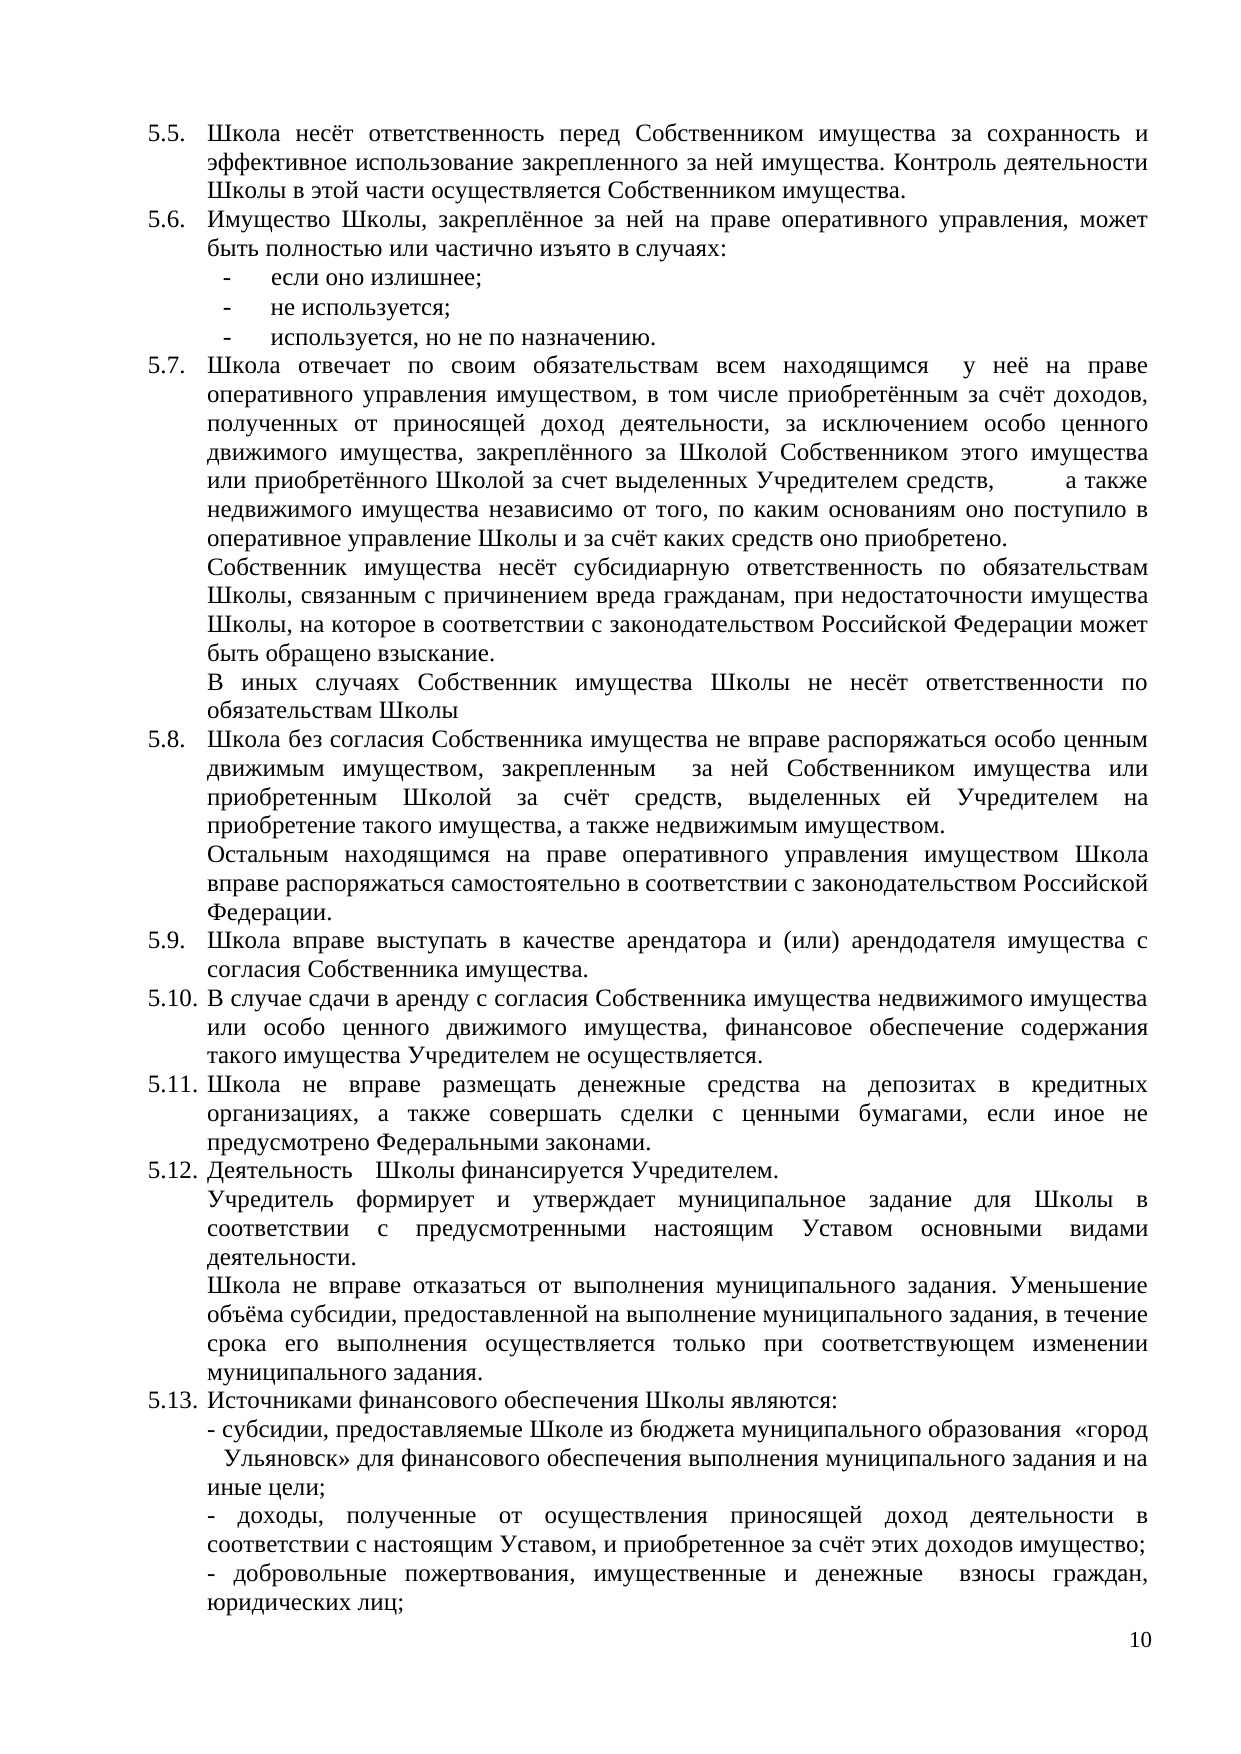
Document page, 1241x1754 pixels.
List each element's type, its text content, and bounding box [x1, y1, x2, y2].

list не используется; [148, 291, 1152, 321]
list В случае сдачи в аренду с согласия Собственника имущества недвижимого имущества или особо ценного движимого имущества, финансовое обеспечение содержания такого имущества Учредителем не осуществляется. [148, 983, 1149, 1069]
list Деятельность Школы финансируется Учредителем. [148, 1156, 1149, 1184]
text - если оно излишнее; [148, 262, 1152, 291]
list Имущество Школы, закреплённое за ней на праве оперативного управления, может быть полностью или частично изъято в случаях: [148, 204, 1149, 262]
list Источниками финансового обеспечения Школы являются: [148, 1386, 1149, 1414]
list Школа несёт ответственность перед Собственником имущества за сохранность и эффективное использование закрепленного за ней имущества. Контроль деятельности Школы в этой части осуществляется Собственником имущества. [148, 118, 1149, 204]
list Школа вправе выступать в качестве арендатора и (или) арендодателя имущества с согласия Собственника имущества. [148, 926, 1149, 983]
list используется, но не по назначению. [148, 321, 1152, 351]
text - добровольные пожертвования, имущественные и денежные взносы граждан, юридических лиц; [207, 1558, 1149, 1616]
text - субсидии, предоставляемые Школе из бюджета муниципального образования «город Ульяновск» для финансового обеспечения выполнения муниципального задания и на иные цели; [207, 1414, 1149, 1501]
text Остальным находящимся на праве оперативного управления имуществом Школа вправе распоряжаться самостоятельно в соответствии с законодательством Российской Федерации. [207, 839, 1149, 926]
text Учредитель формирует и утверждает муниципальное задание для Школы в соответствии с предусмотренными настоящим Уставом основными видами деятельности. [207, 1184, 1149, 1271]
text Собственник имущества несёт субсидиарную ответственность по обязательствам Школы, связанным с причинением вреда гражданам, при недостаточности имущества Школы, на которое в соответствии с законодательством Российской Федерации может быть обращено взыскание. [207, 552, 1149, 667]
list Школа отвечает по своим обязательствам всем находящимся у неё на праве оперативного управления имуществом, в том числе приобретённым за счёт доходов, полученных от приносящей доход деятельности, за исключением особо ценного движимого имущества, закреплённого за Школой Собственником этого имущества или приобретённого Школой за счет выделенных Учредителем средств, а также недвижимого имущества независимо от того, по каким основаниям оно поступило в оперативное управление Школы и за счёт каких средств оно приобретено. [148, 351, 1149, 552]
text - доходы, полученные от осуществления приносящей доход деятельности в соответствии с настоящим Уставом, и приобретенное за счёт этих доходов имущество; [207, 1501, 1149, 1558]
list Школа не вправе размещать денежные средства на депозитах в кредитных организациях, а также совершать сделки с ценными бумагами, если иное не предусмотрено Федеральными законами. [148, 1069, 1149, 1156]
text Школа не вправе отказаться от выполнения муниципального задания. Уменьшение объёма субсидии, предоставленной на выполнение муниципального задания, в течение срока его выполнения осуществляется только при соответствующем изменении муниципального задания. [207, 1271, 1149, 1386]
list Школа без согласия Собственника имущества не вправе распоряжаться особо ценным движимым имуществом, закрепленным за ней Собственником имущества или приобретенным Школой за счёт средств, выделенных ей Учредителем на приобретение такого имущества, а также недвижимым имуществом. [148, 724, 1149, 839]
text В иных случаях Собственник имущества Школы не несёт ответственности по обязательствам Школы [207, 667, 1149, 724]
